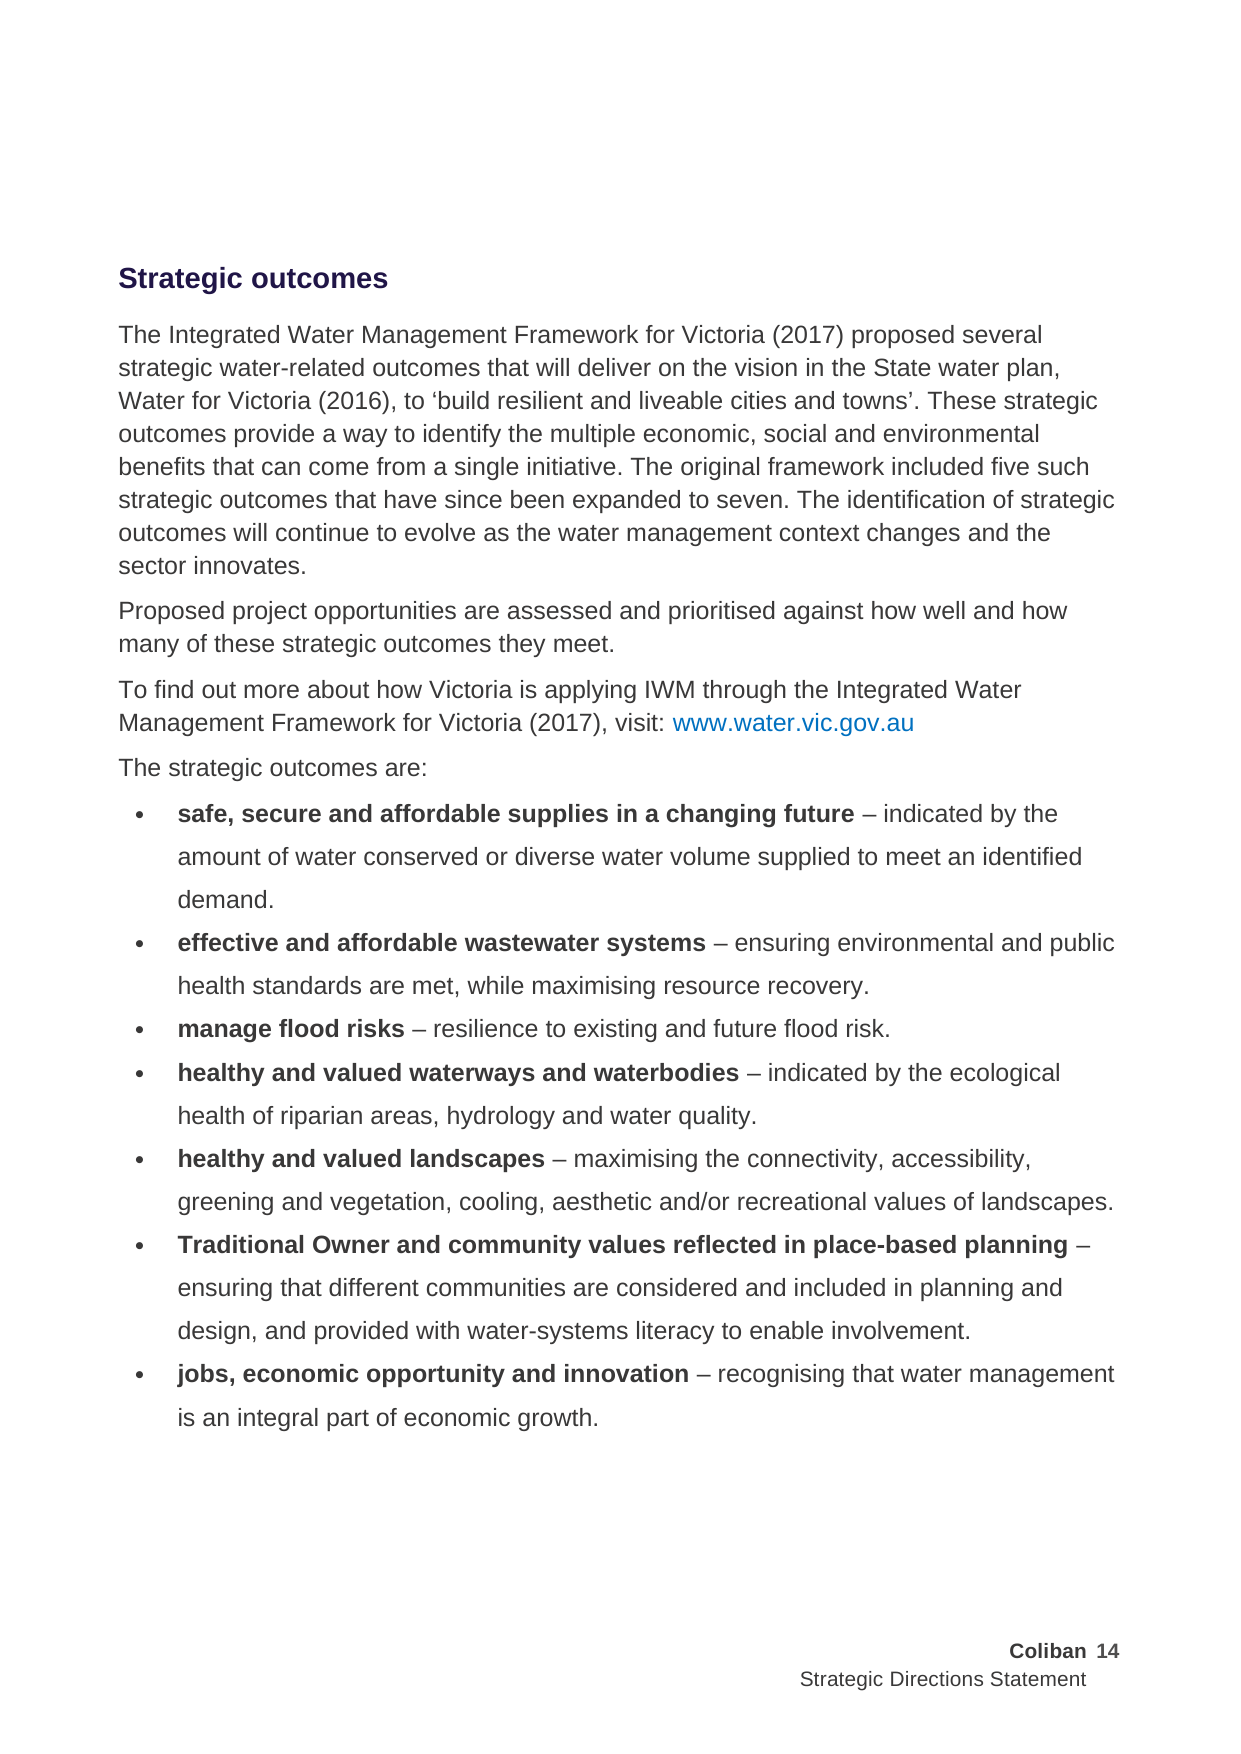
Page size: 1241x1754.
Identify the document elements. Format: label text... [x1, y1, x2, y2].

list healthy and valued landscapes – maximising the connectivity, accessibility, greening and vegetation, cooling, aesthetic and/or recreational values of landscapes. [136, 1144, 1122, 1216]
text Proposed project opportunities are assessed and prioritised against how well and how many of these strategic outcomes they meet. [118, 596, 1122, 658]
list safe, secure and affordable supplies in a changing future – indicated by the amount of water conserved or diverse water volume supplied to meet an identified demand. [136, 799, 1122, 914]
list effective and affordable wastewater systems – ensuring environmental and public health standards are met, while maximising resource recovery. [136, 928, 1122, 1000]
list Traditional Owner and community values reflected in place-based planning – ensuring that different communities are considered and included in planning and design, and provided with water-systems literacy to enable involvement. [136, 1230, 1122, 1345]
list healthy and valued waterways and waterbodies – indicated by the ecological health of riparian areas, hydrology and water quality. [136, 1058, 1122, 1129]
text The strategic outcomes are: [118, 753, 1122, 782]
text To find out more about how Victoria is applying IWM through the Integrated Water Management Framework for Victoria (2017), visit: www.water.vic.gov.au [118, 675, 1122, 737]
list jobs, economic opportunity and innovation – recognising that water management is an integral part of economic growth. [136, 1359, 1122, 1431]
text The Integrated Water Management Framework for Victoria (2017) proposed several strategic water-related outcomes that will deliver on the vision in the State water plan, Water for Victoria (2016), to ‘build resilient and liveable cities and towns’. These strategic outcomes provide a way to identify the multiple economic, social and environmental benefits that can come from a single initiative. The original framework included five such strategic outcomes that have since been expanded to seven. The identification of strategic outcomes will continue to evolve as the water management context changes and the sector innovates. [118, 319, 1122, 579]
subtitle Strategic outcomes [118, 265, 1122, 294]
list manage flood risks – resilience to existing and future flood risk. [136, 1014, 1122, 1043]
